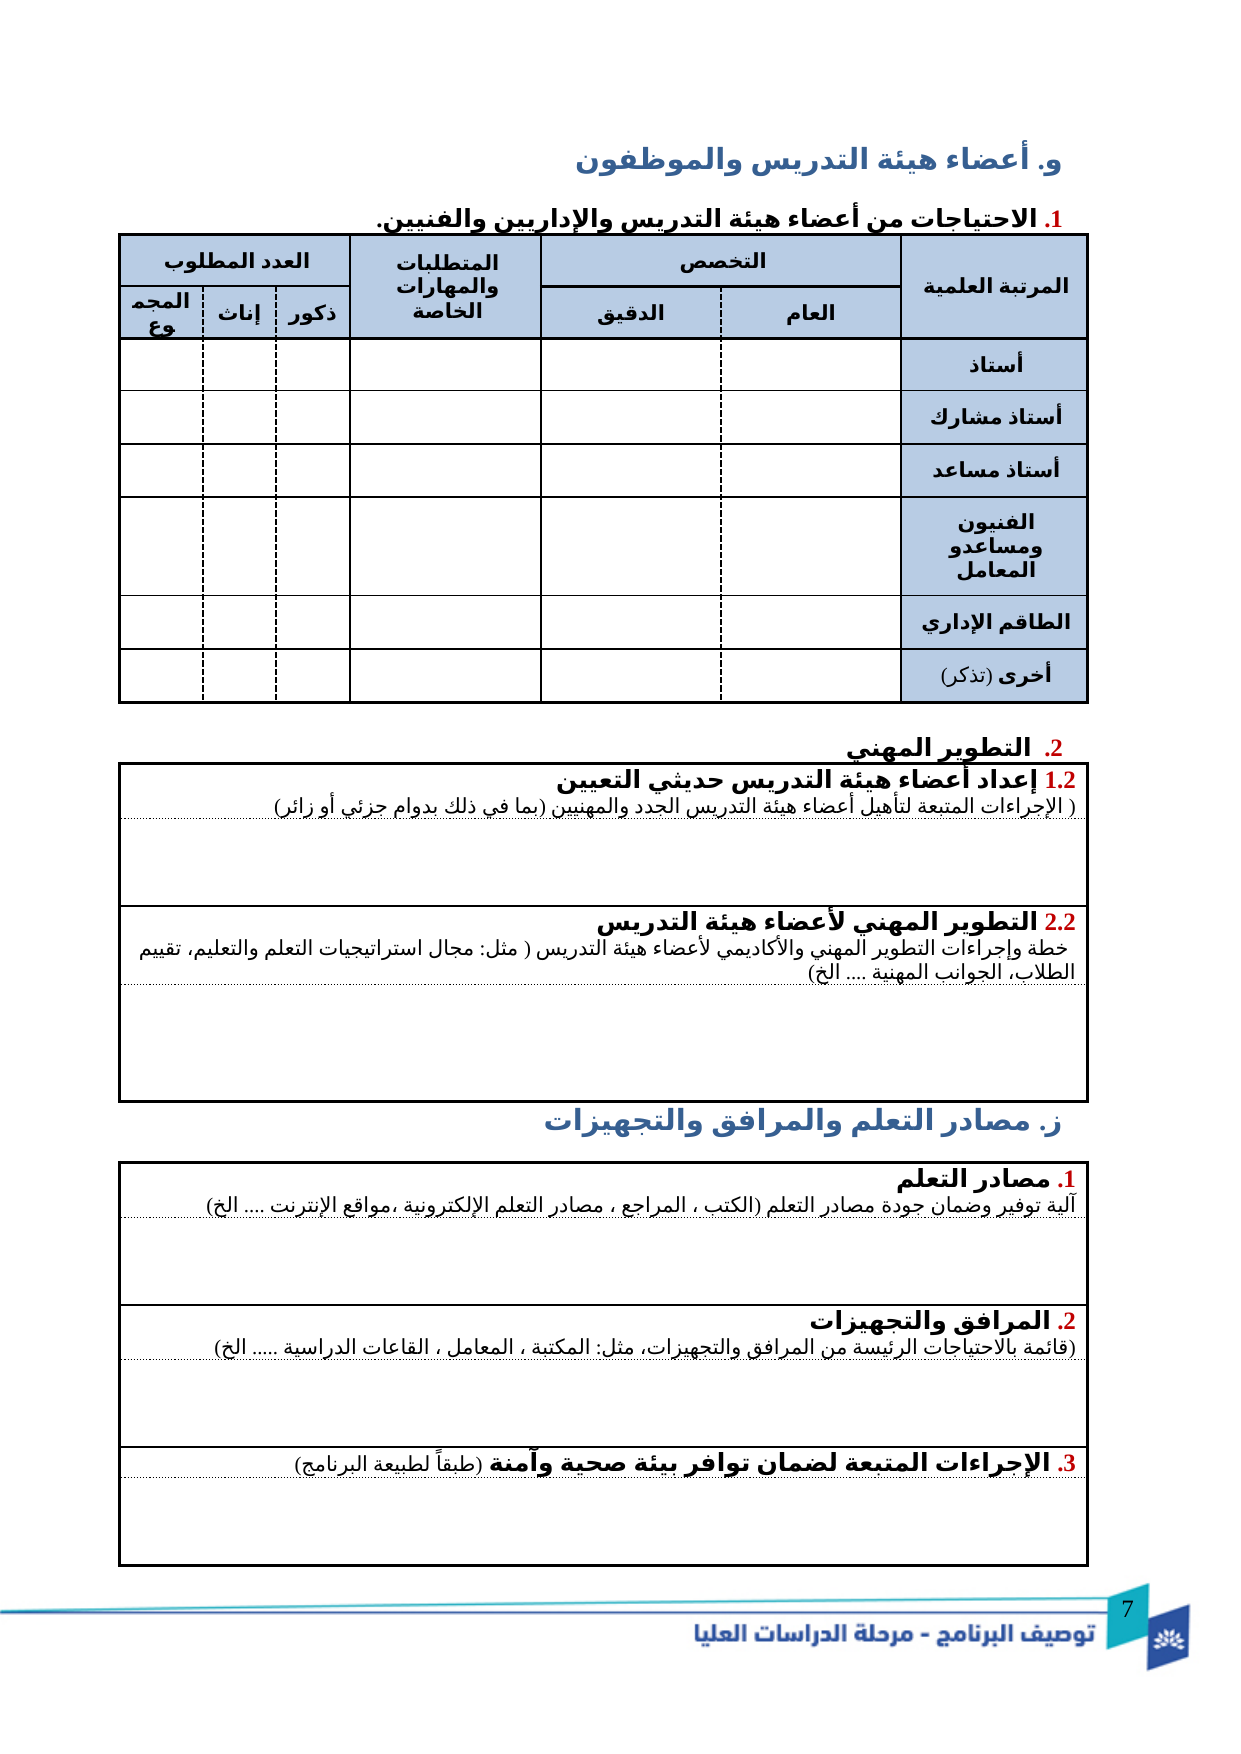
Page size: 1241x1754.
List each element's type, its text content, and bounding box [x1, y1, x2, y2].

table_header العدد المطلوب [121, 236, 349, 285]
table_cell [351, 498, 540, 595]
table_cell [121, 445, 203, 496]
table_cell [721, 391, 900, 443]
subtitle ز. مصادر التعلم والمرافق والتجهيزات [118, 1103, 1063, 1137]
table_cell [351, 340, 540, 390]
table_cell [276, 498, 349, 595]
table_header المرتبة العلمية [902, 236, 1086, 337]
table_cell [121, 1477, 1086, 1564]
table_cell أستاذ مشارك [902, 391, 1086, 443]
table_cell [276, 445, 349, 496]
table_cell إناث [203, 287, 276, 337]
table_cell [276, 650, 349, 701]
table_cell [121, 650, 203, 701]
table_cell [121, 1359, 1086, 1446]
table_cell المجموع [121, 287, 203, 337]
table_cell العام [721, 288, 900, 337]
table_cell [203, 445, 276, 496]
table_header المتطلبات والمهارات الخاصة [351, 236, 540, 337]
table_cell 3. الإجراءات المتبعة لضمان توافر بيئة صحية وآمنة (طبقاً لطبيعة البرنامج) [121, 1448, 1086, 1477]
table_cell [276, 596, 349, 648]
table_cell [721, 650, 900, 701]
table_cell [351, 596, 540, 648]
table_cell الفنيون ومساعدو المعامل [902, 498, 1086, 595]
subtitle و. أعضاء هيئة التدريس والموظفون [118, 142, 1063, 176]
table_cell [542, 498, 721, 595]
table_cell [121, 498, 203, 595]
picture [0, 1563, 1200, 1689]
table_cell [721, 445, 900, 496]
table_cell [721, 340, 900, 390]
text 1. الاحتياجات من أعضاء هيئة التدريس والإداريين والفنيين. [118, 204, 1063, 233]
table_cell [542, 650, 721, 701]
table_cell [542, 391, 721, 443]
table_cell [203, 498, 276, 595]
table_cell [351, 445, 540, 496]
table_cell أستاذ [902, 340, 1086, 390]
table_cell [276, 340, 349, 390]
table_cell [542, 340, 721, 390]
text 2. التطوير المهني [118, 733, 1063, 762]
table_cell [121, 818, 1086, 905]
table_cell الطاقم الإداري [902, 596, 1086, 648]
table_cell [121, 596, 203, 648]
table_cell أستاذ مساعد [902, 445, 1086, 496]
table_cell [121, 984, 1086, 1100]
table_cell [203, 596, 276, 648]
table_cell [351, 650, 540, 701]
table_cell 2.2 التطوير المهني لأعضاء هيئة التدريس خطة وإجراءات التطوير المهني والأكاديمي لأعضاء هيئة التدريس ( مثل: مجال استراتيجيات التعلم والتعليم، تقييم الطلاب، الجوانب المهنية .... الخ) [121, 907, 1086, 984]
table_cell ذكور [276, 287, 349, 337]
table_cell [721, 596, 900, 648]
table_header 1.2 إعداد أعضاء هيئة التدريس حديثي التعيين ( الإجراءات المتبعة لتأهيل أعضاء هيئة التدريس الجدد والمهنيين (بما في ذلك بدوام جزئي أو زائر) [121, 765, 1086, 818]
table_cell 2. المرافق والتجهيزات (قائمة بالاحتياجات الرئيسة من المرافق والتجهيزات، مثل: المكتبة ، المعامل ، القاعات الدراسية ..... الخ) [121, 1306, 1086, 1359]
table_cell [121, 1217, 1086, 1304]
table_cell [203, 340, 276, 390]
table_cell [542, 596, 721, 648]
table_cell [121, 340, 203, 390]
table_cell أخرى (تذكر) [902, 650, 1086, 701]
table_cell [721, 498, 900, 595]
table_cell [203, 391, 276, 443]
table_cell الدقيق [542, 288, 721, 337]
table_cell [351, 391, 540, 443]
table_header 1. مصادر التعلم آلية توفير وضمان جودة مصادر التعلم (الكتب ، المراجع ، مصادر التعلم الإلكترونية ،مواقع الإنترنت .... الخ) [121, 1164, 1086, 1217]
table_cell [203, 650, 276, 701]
table_cell [276, 391, 349, 443]
table_cell [121, 391, 203, 443]
table_header التخصص [542, 236, 900, 285]
table_cell [542, 445, 721, 496]
